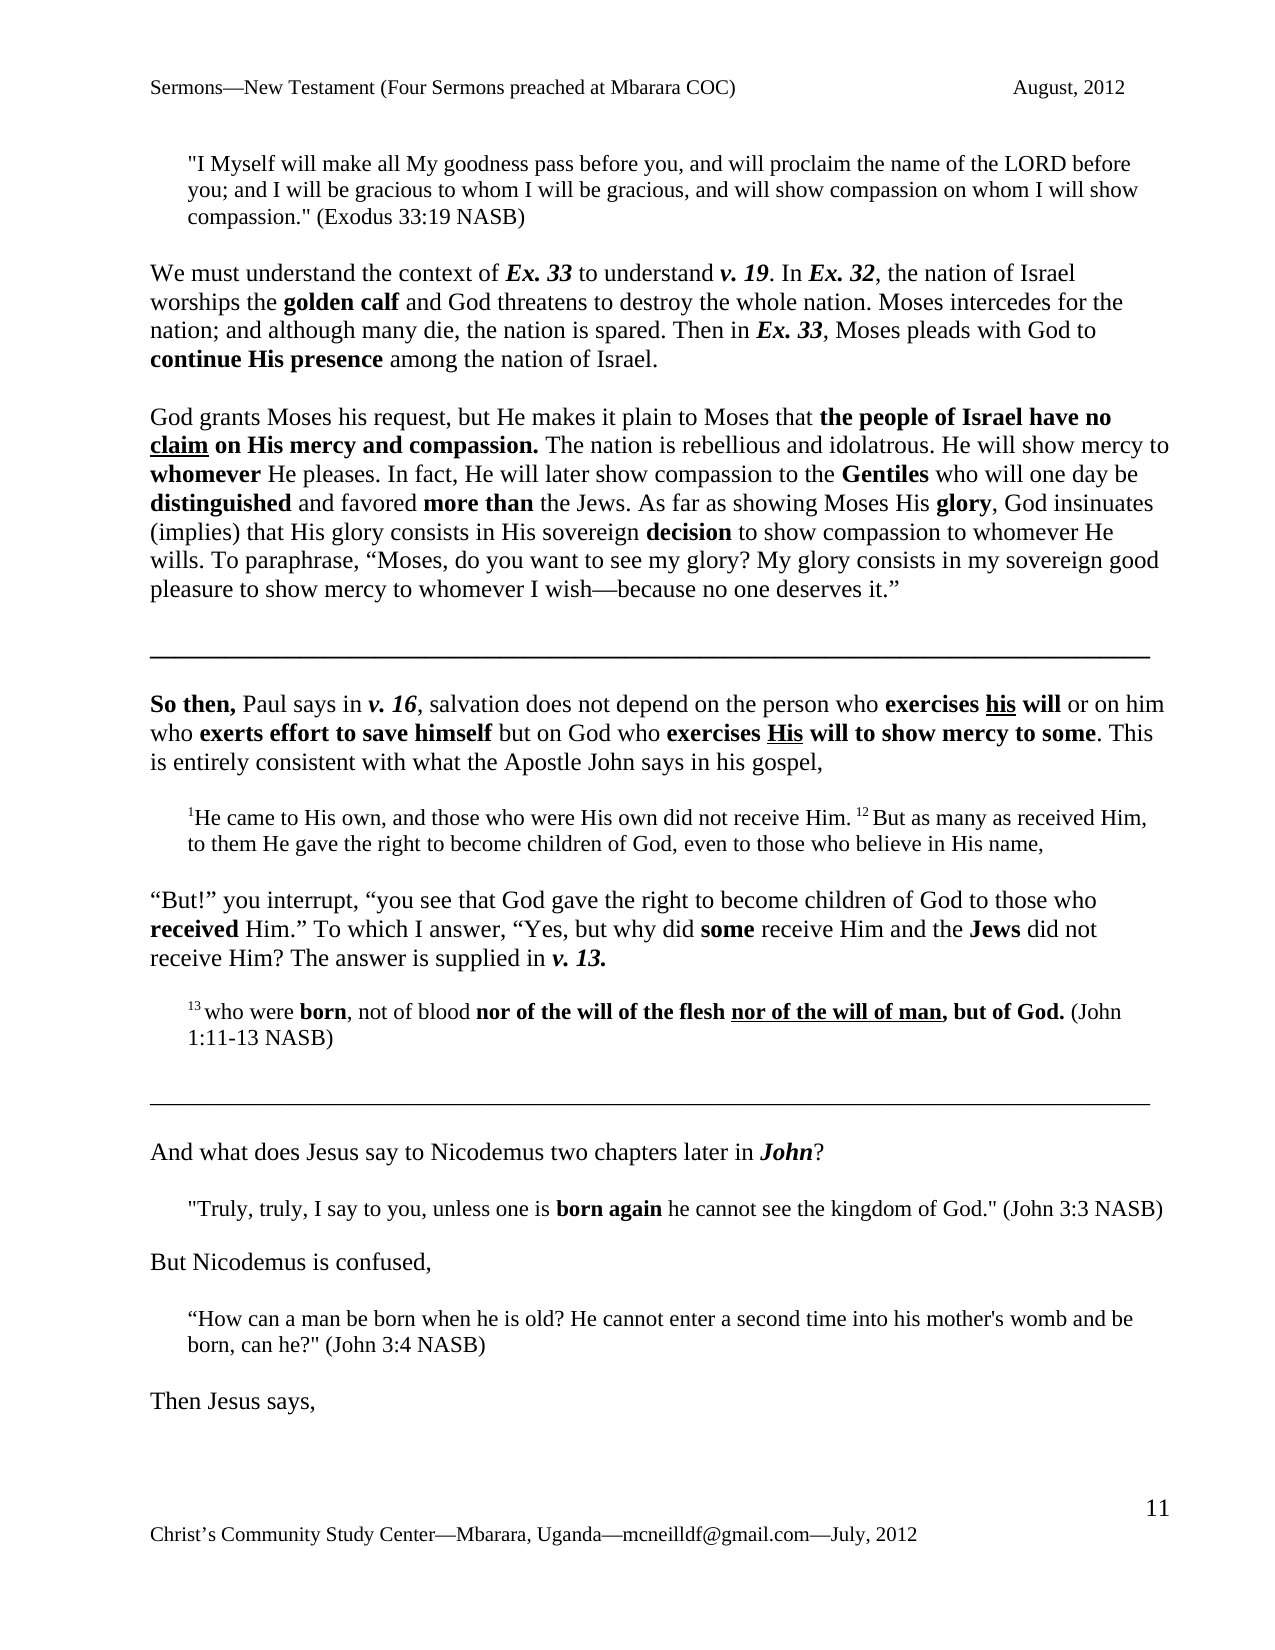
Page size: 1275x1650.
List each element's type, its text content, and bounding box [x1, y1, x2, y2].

text We must understand the context of Ex. 33 to understand v. 19. In Ex. 32, the nation of Israel worships the golden calf and God threatens to destroy the whole nation. Moses intercedes for the nation; and although many die, the nation is spared. Then in Ex. 33, Moses pleads with God to continue His presence among the nation of Israel. [150, 258, 1170, 373]
text But Nicodemus is confused, [150, 1247, 1170, 1276]
text "Truly, truly, I say to you, unless one is born again he cannot see the kingdom of God." (John 3:3 NASB) [187, 1194, 1170, 1221]
text 13 who were born, not of blood nor of the will of the flesh nor of the will of man, but of God. (John 1:11-13 NASB) [187, 998, 1170, 1051]
text ________________________________________________________________________________ [150, 1079, 1170, 1108]
text ________________________________________________________________________________ [150, 632, 1170, 660]
text So then, Paul says in v. 16, salvation does not depend on the person who exercises his will or on him who exerts effort to save himself but on God who exercises His will to show mercy to some. This is entirely consistent with what the Apostle John says in his gospel, [150, 689, 1170, 775]
text 1He came to His own, and those who were His own did not receive Him. 12 But as many as received Him, to them He gave the right to become children of God, even to those who believe in His name, [187, 804, 1170, 857]
text “But!” you interrupt, “you see that God gave the right to become children of God to those who received Him.” To which I answer, “Yes, but why did some receive Him and the Jews did not receive Him? The answer is supplied in v. 13. [150, 886, 1170, 972]
text And what does Jesus say to Nicodemus two chapters later in John? [150, 1137, 1170, 1166]
text God grants Moses his request, but He makes it plain to Moses that the people of Israel have no claim on His mercy and compassion. The nation is rebellious and idolatrous. He will show mercy to whomever He pleases. In fact, He will later show compassion to the Gentiles who will one day be distinguished and favored more than the Jews. As far as showing Moses His glory, God insinuates (implies) that His glory consists in His sovereign decision to show compassion to whomever He wills. To paraphrase, “Moses, do you want to see my glory? My glory consists in my sovereign good pleasure to show mercy to whomever I wish—because no one deserves it.” [150, 402, 1170, 603]
text Then Jesus says, [150, 1386, 1170, 1415]
text “How can a man be born when he is old? He cannot enter a second time into his mother's womb and be born, can he?" (John 3:4 NASB) [187, 1305, 1170, 1357]
text "I Myself will make all My goodness pass before you, and will proclaim the name of the LORD before you; and I will be gracious to whom I will be gracious, and will show compassion on whom I will show compassion." (Exodus 33:19 NASB) [187, 150, 1170, 229]
